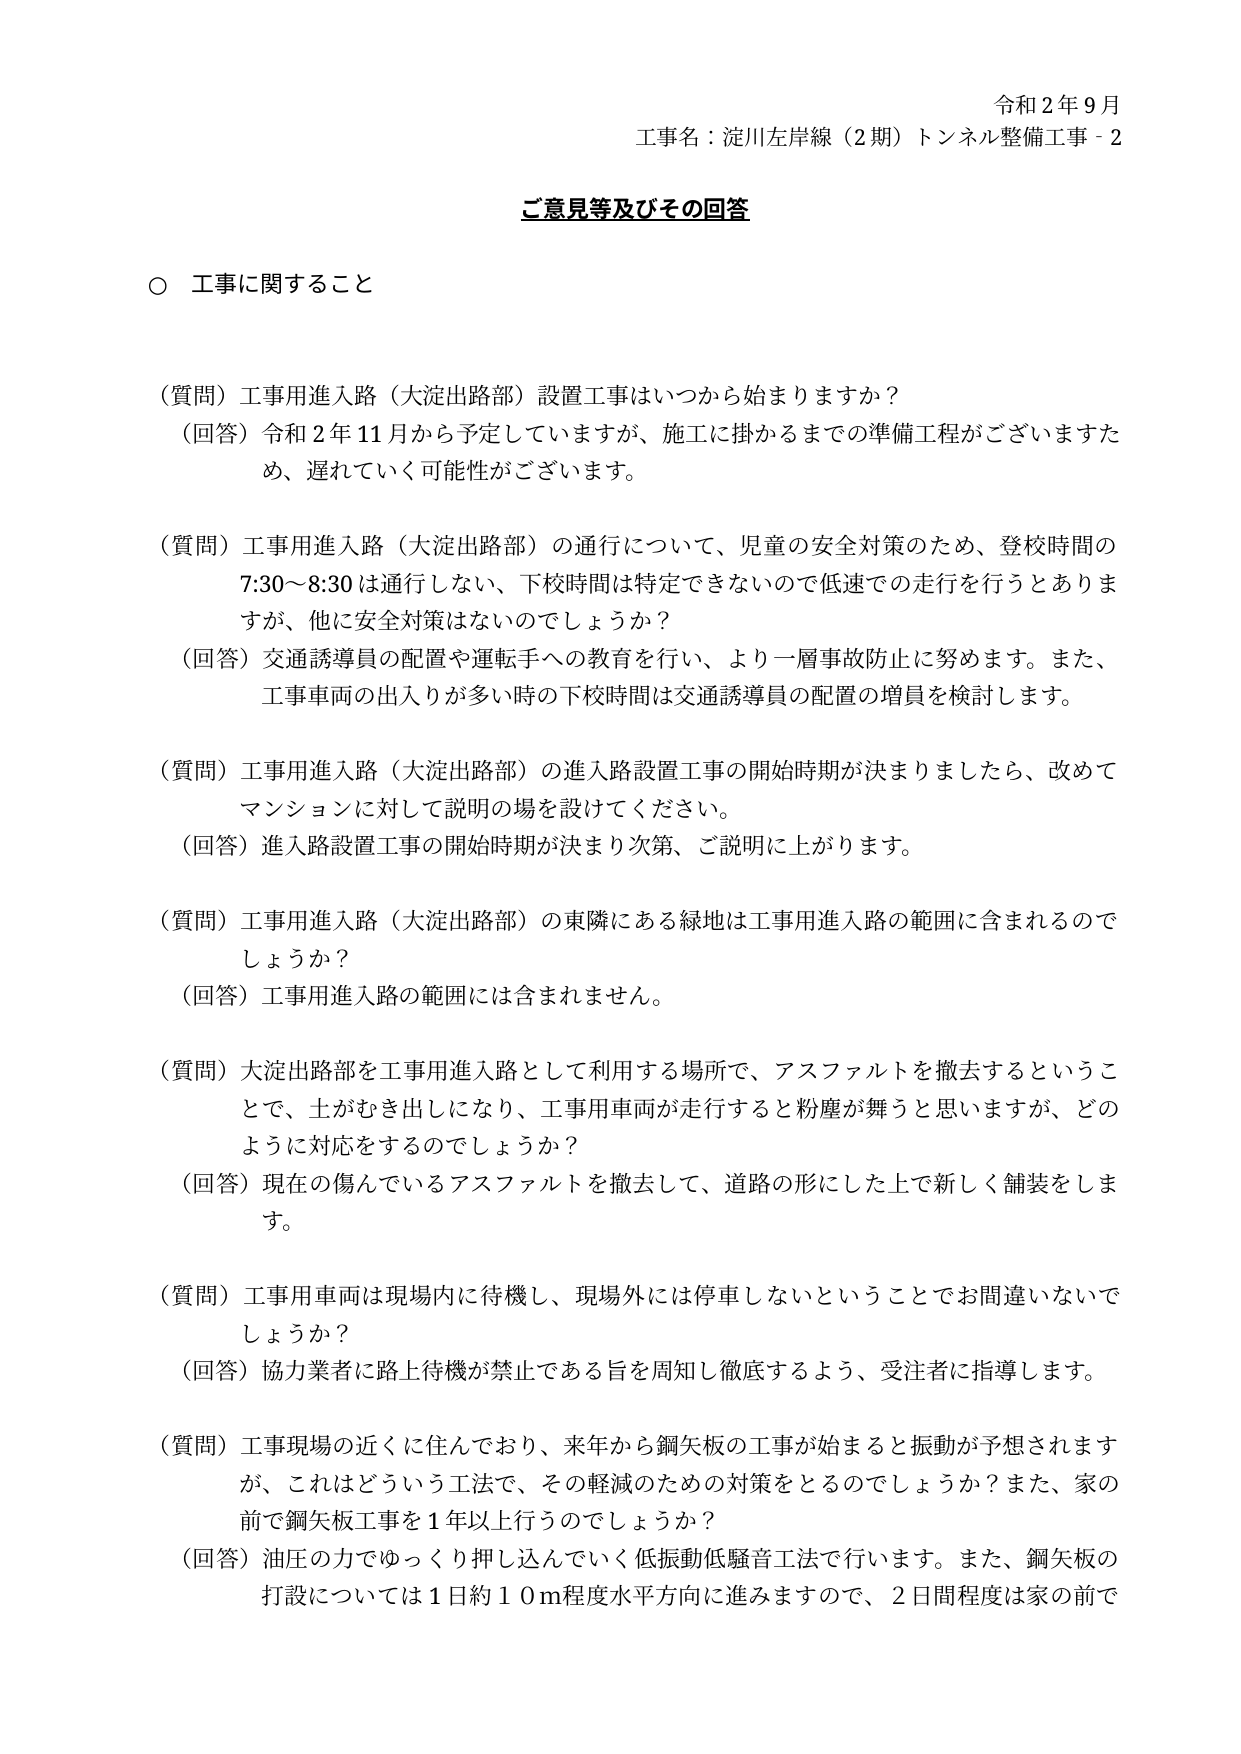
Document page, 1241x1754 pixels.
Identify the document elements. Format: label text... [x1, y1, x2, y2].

text （回答）進入路設置工事の開始時期が決まり次第、ご説明に上がります。 [169, 826, 1122, 864]
text （質問）工事用進入路（大淀出路部）の東隣にある緑地は工事用進入路の範囲に含まれるのでしょうか？ [148, 901, 1122, 976]
text （質問）工事現場の近くに住んでおり、来年から鋼矢板の工事が始まると振動が予想されますが、これはどういう工法で、その軽減のための対策をとるのでしょうか？また、家の前で鋼矢板工事を1年以上行うのでしょうか？ [148, 1426, 1122, 1539]
text （質問）工事用進入路（大淀出路部）設置工事はいつから始まりますか？ [148, 376, 1122, 414]
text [169, 1539, 1122, 1614]
text （質問）大淀出路部を工事用進入路として利用する場所で、アスファルトを撤去するということで、土がむき出しになり、工事用車両が走行すると粉塵が舞うと思いますが、どのように対応をするのでしょうか？ [148, 1051, 1122, 1164]
text （質問）工事用進入路（大淀出路部）の進入路設置工事の開始時期が決まりましたら、改めてマンションに対して説明の場を設けてください。 [148, 751, 1122, 826]
list 工事に関すること [148, 264, 1122, 301]
text （回答）現在の傷んでいるアスファルトを撤去して、道路の形にした上で新しく舗装をします。 [169, 1164, 1122, 1239]
text （回答）協力業者に路上待機が禁止である旨を周知し徹底するよう、受注者に指導します。 [169, 1351, 1122, 1389]
text ご意見等及びその回答 [148, 189, 1122, 226]
text （質問）工事用進入路（大淀出路部）の通行について、児童の安全対策のため、登校時間の7:30～8:30は通行しない、下校時間は特定できないので低速での走行を行うとありますが、他に安全対策はないのでしょうか？ [148, 526, 1122, 639]
text （質問）工事用車両は現場内に待機し、現場外には停車しないということでお間違いないでしょうか？ [148, 1276, 1122, 1351]
text （回答）工事用進入路の範囲には含まれません。 [169, 976, 1122, 1014]
text （回答）令和2年11月から予定していますが、施工に掛かるまでの準備工程がございますため、遅れていく可能性がございます。 [169, 414, 1122, 489]
text （回答）交通誘導員の配置や運転手への教育を行い、より一層事故防止に努めます。また、工事車両の出入りが多い時の下校時間は交通誘導員の配置の増員を検討します。 [169, 639, 1122, 714]
